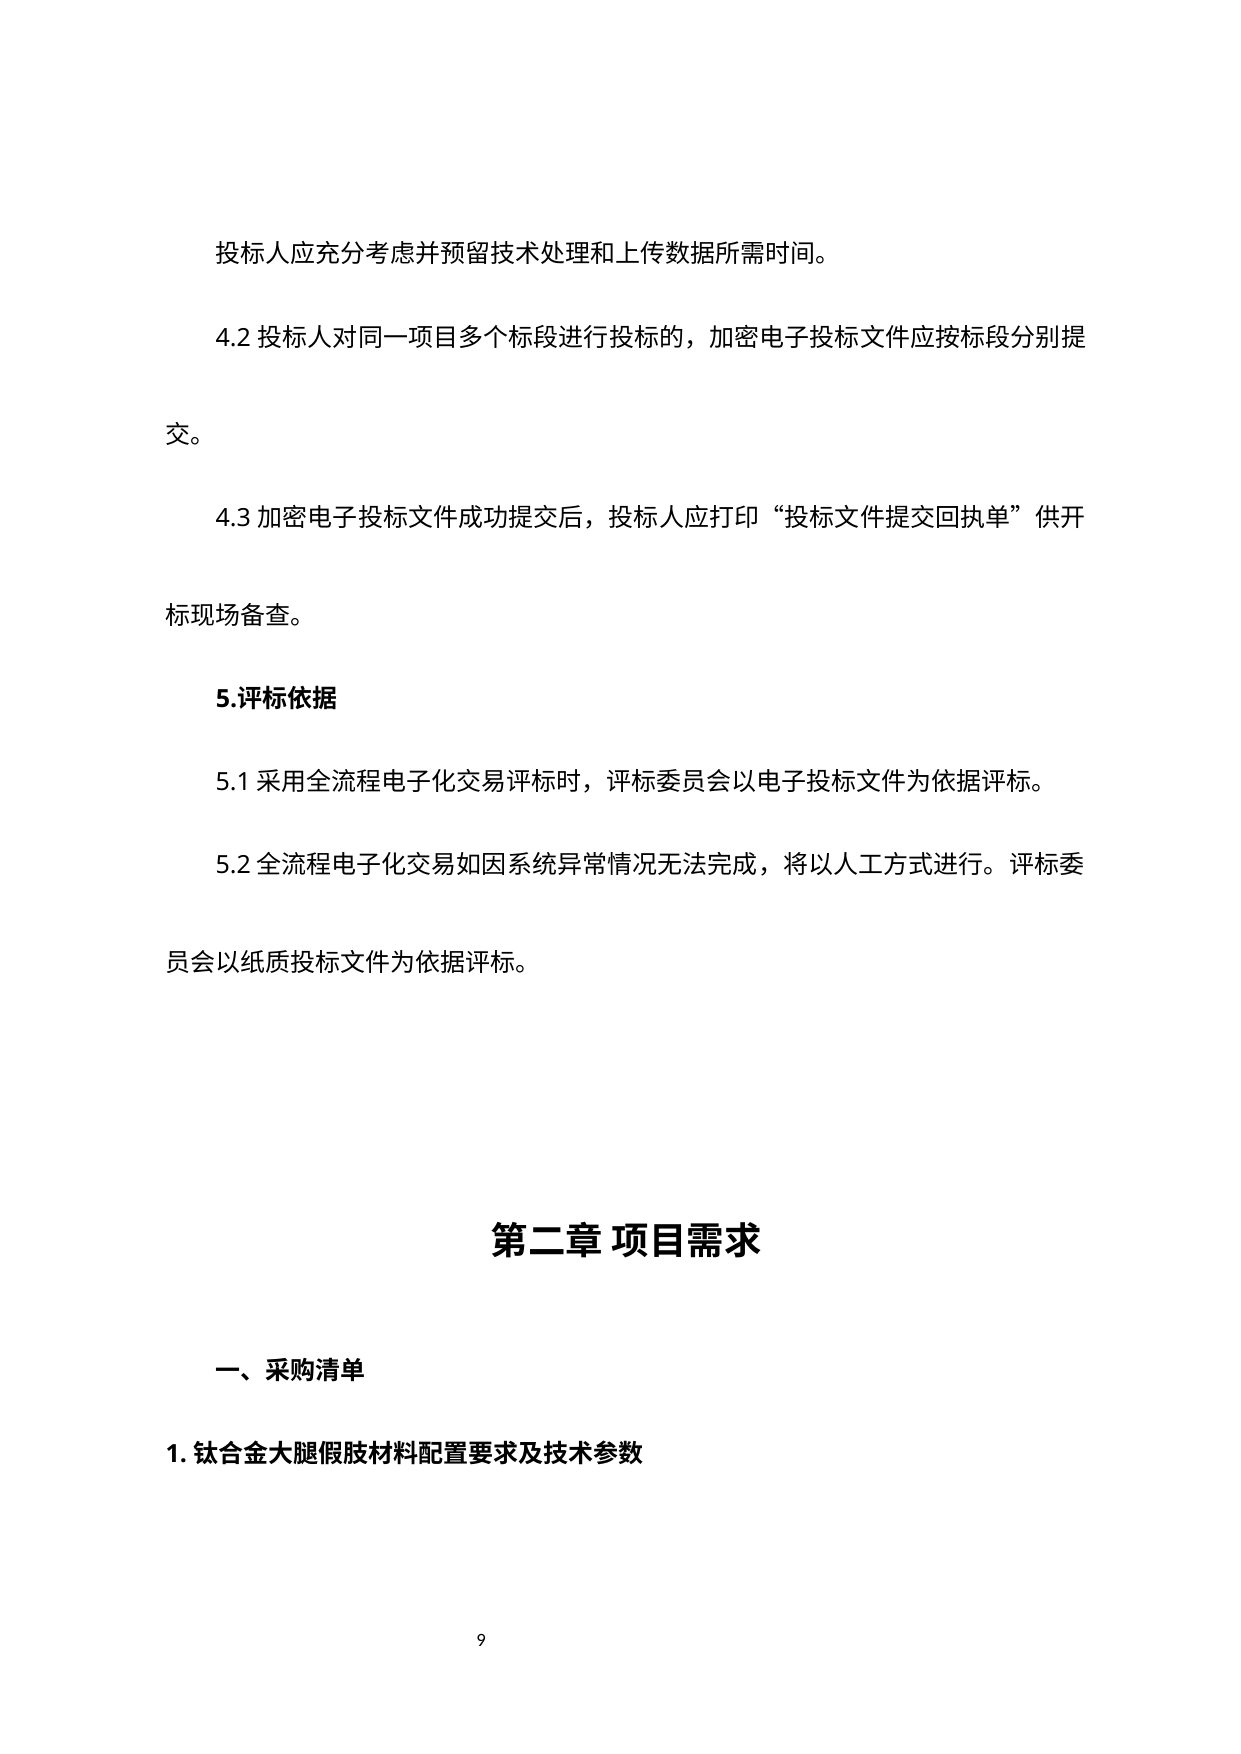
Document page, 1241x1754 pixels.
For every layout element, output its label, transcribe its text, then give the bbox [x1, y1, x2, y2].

text 一、采购清单 [165, 1336, 1087, 1401]
text 投标人应充分考虑并预留技术处理和上传数据所需时间。 [165, 219, 1087, 284]
text 4.3 加密电子投标文件成功提交后，投标人应打印“投标文件提交回执单”供开标现场备查。 [165, 483, 1087, 646]
text 5.1采用全流程电子化交易评标时，评标委员会以电子投标文件为依据评标。 [165, 747, 1087, 812]
list 项目需求 [165, 1206, 1087, 1271]
text 5.2全流程电子化交易如因系统异常情况无法完成，将以人工方式进行。评标委员会以纸质投标文件为依据评标。 [165, 830, 1087, 993]
text 5.评标依据 [165, 664, 1087, 729]
text 4.2 投标人对同一项目多个标段进行投标的，加密电子投标文件应按标段分别提交。 [165, 303, 1087, 465]
text 1. 钛合金大腿假肢材料配置要求及技术参数 [165, 1419, 1087, 1484]
